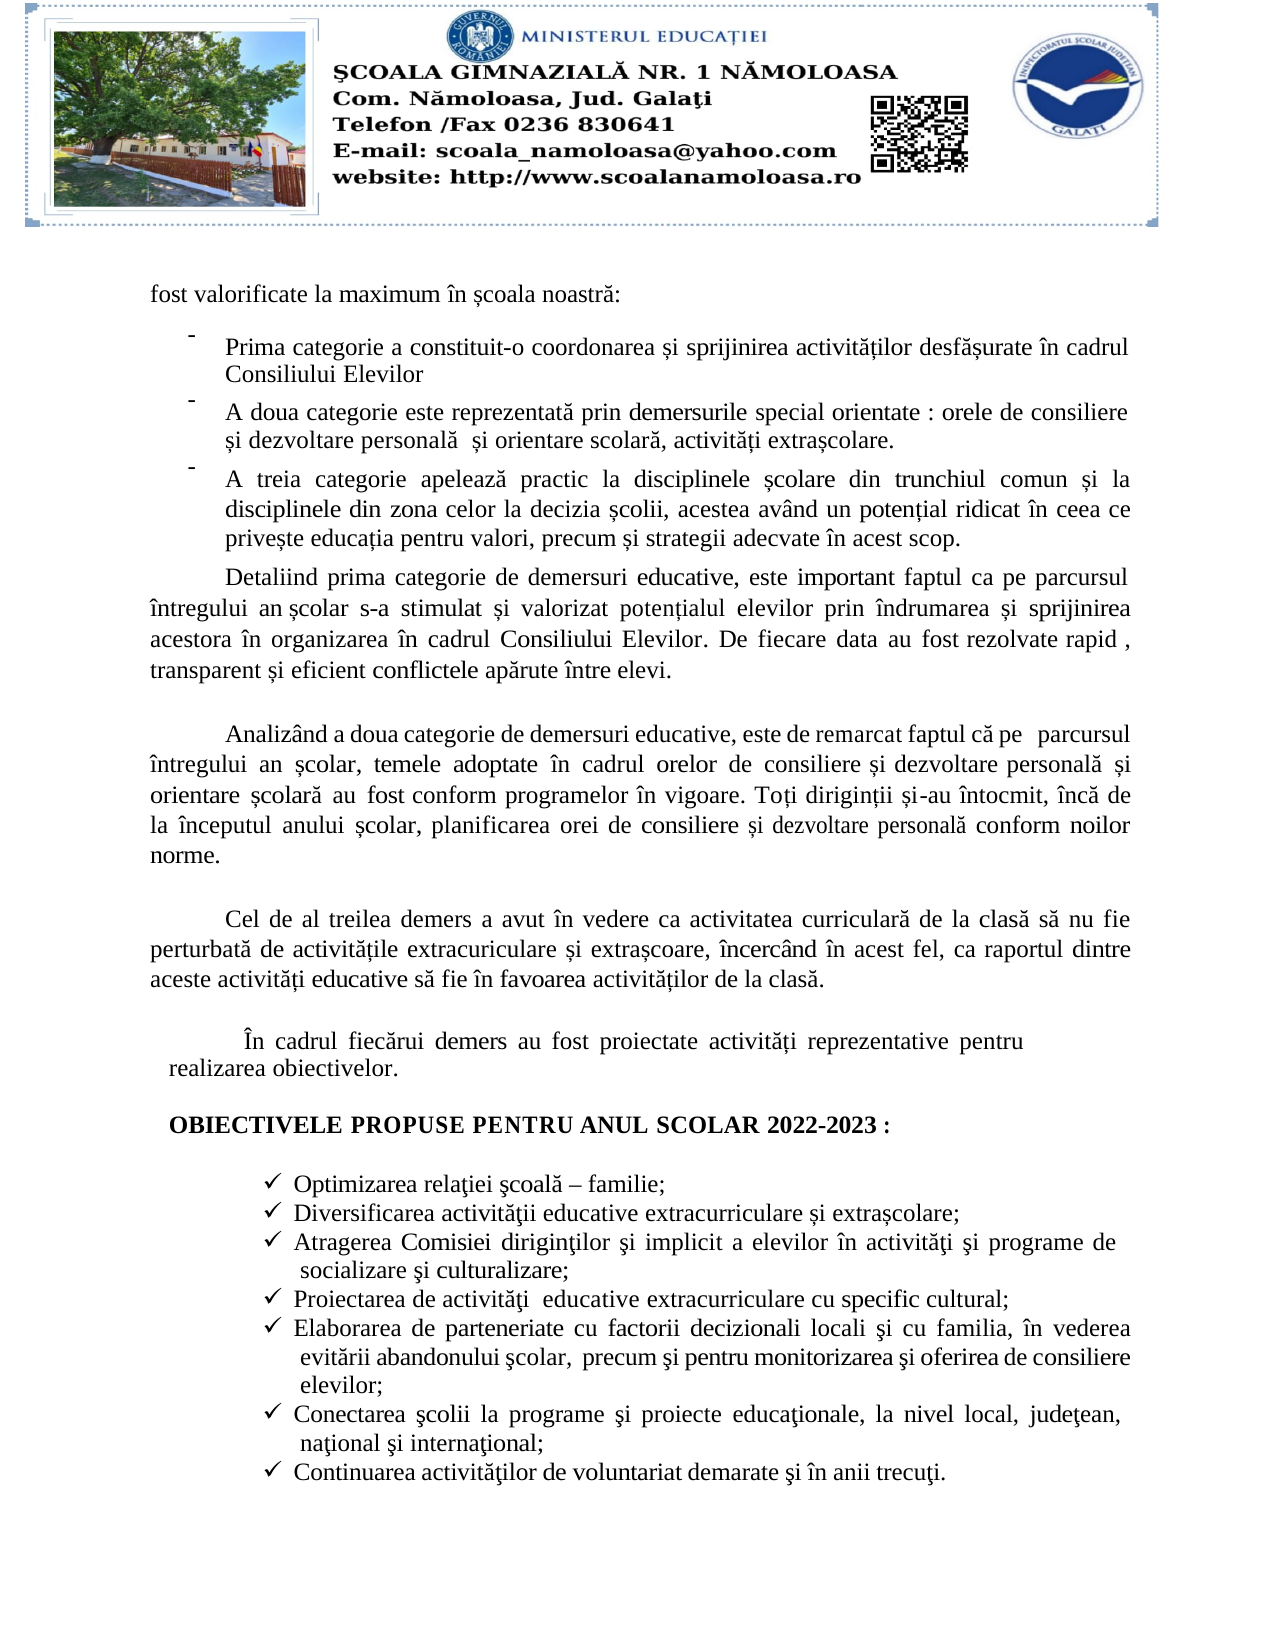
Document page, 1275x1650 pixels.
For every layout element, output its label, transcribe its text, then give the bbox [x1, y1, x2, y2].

list Conectarea şcolii la programe şi proiecte educaţionale, la nivel local, judeţean, naţional şi internaţional; [262, 1399, 1131, 1457]
list Proiectarea de activităţi educative extracurriculare cu specific cultural; [262, 1285, 1136, 1313]
text În cadrul fiecărui demers au fost proiectate activităț i reprezentative pentru realizarea obiectivelor. [169, 1027, 1027, 1082]
picture [25, 3, 1159, 227]
text fost valorificate la maximum în școala noastră: [150, 280, 1136, 307]
text Prima categorie a constituit-o coordonarea și sprijinirea activităților desfășurate în cadrul Consiliului Elevilor [225, 333, 1131, 388]
text - [187, 455, 201, 480]
text A treia categorie apelează practic la disciplinele școlare din trunchiul comun și la disciplinele din zona celor la decizia școlii, acestea având un potențial ridicat în ceea ce privește educația pentru valori, precum și strategii adecvate în acest scop. [225, 464, 1131, 552]
list Optimizarea relaţiei şcoală – familie; [262, 1170, 1136, 1198]
text Detaliind prima categorie de demersuri educative, este important faptul ca pe parcursul [225, 563, 1136, 591]
list Continuarea activităţilor de voluntariat demarate şi în anii trecuţi. [262, 1458, 1136, 1486]
text Cel de al treilea demers a avut în vedere ca activitatea curriculară de la clasă să nu fie perturbată de activitățile extracuriculare și extrașcoare, încercând în acest fel, ca raportul dintre aceste activități educative să fie în favoarea activităților de la clasă. [150, 903, 1132, 993]
list Diversificarea activităţii educative extracurriculare și extrașcolare; [262, 1199, 1136, 1227]
text Analizând a doua categorie de demersuri educative, este de remarcat faptul că pe parcursul întregului an școlar, temele adoptate în cadrul orelor de consiliere și dezvoltare personală și orientare școlară au fost conform programelor în vigoare. Toți diriginții și -au întocmit, încă de la începutul anului școlar, planificarea orei de consiliere și dezvoltare personală conform noilor norme. [150, 719, 1131, 869]
text A doua categorie este reprezentat ă prin demersurile special orientate : orele de consiliere și dezvoltare personală și orientare scolar ă, activități extrașcolare. [225, 398, 1131, 454]
text întregului an școlar s-a st imulat și valorizat potențialul elevilor prin îndrumarea și sprijinirea acestora în organizarea în cadrul Consiliului Elevilor. De fiecare data au fost rezolvate rapid , transparent și eficient conflictele apărute între elevi. [150, 591, 1131, 684]
list Atragerea Comisiei diriginţilor şi implicit a elevilor în activităţi şi programe de socializare şi culturalizare; [262, 1227, 1131, 1284]
text OBIECTIVELE PROPUSE PENTRU ANUL SCOLAR 2022-2023 : [169, 1111, 1136, 1139]
text - [187, 388, 201, 413]
text - [187, 322, 201, 347]
list Elaborarea de parteneriate cu factorii decizionali locali şi cu familia, în vederea evitării abandonului şcolar, precum şi pentru monitorizarea şi oferirea de c onsiliere elevilor; [262, 1313, 1131, 1399]
